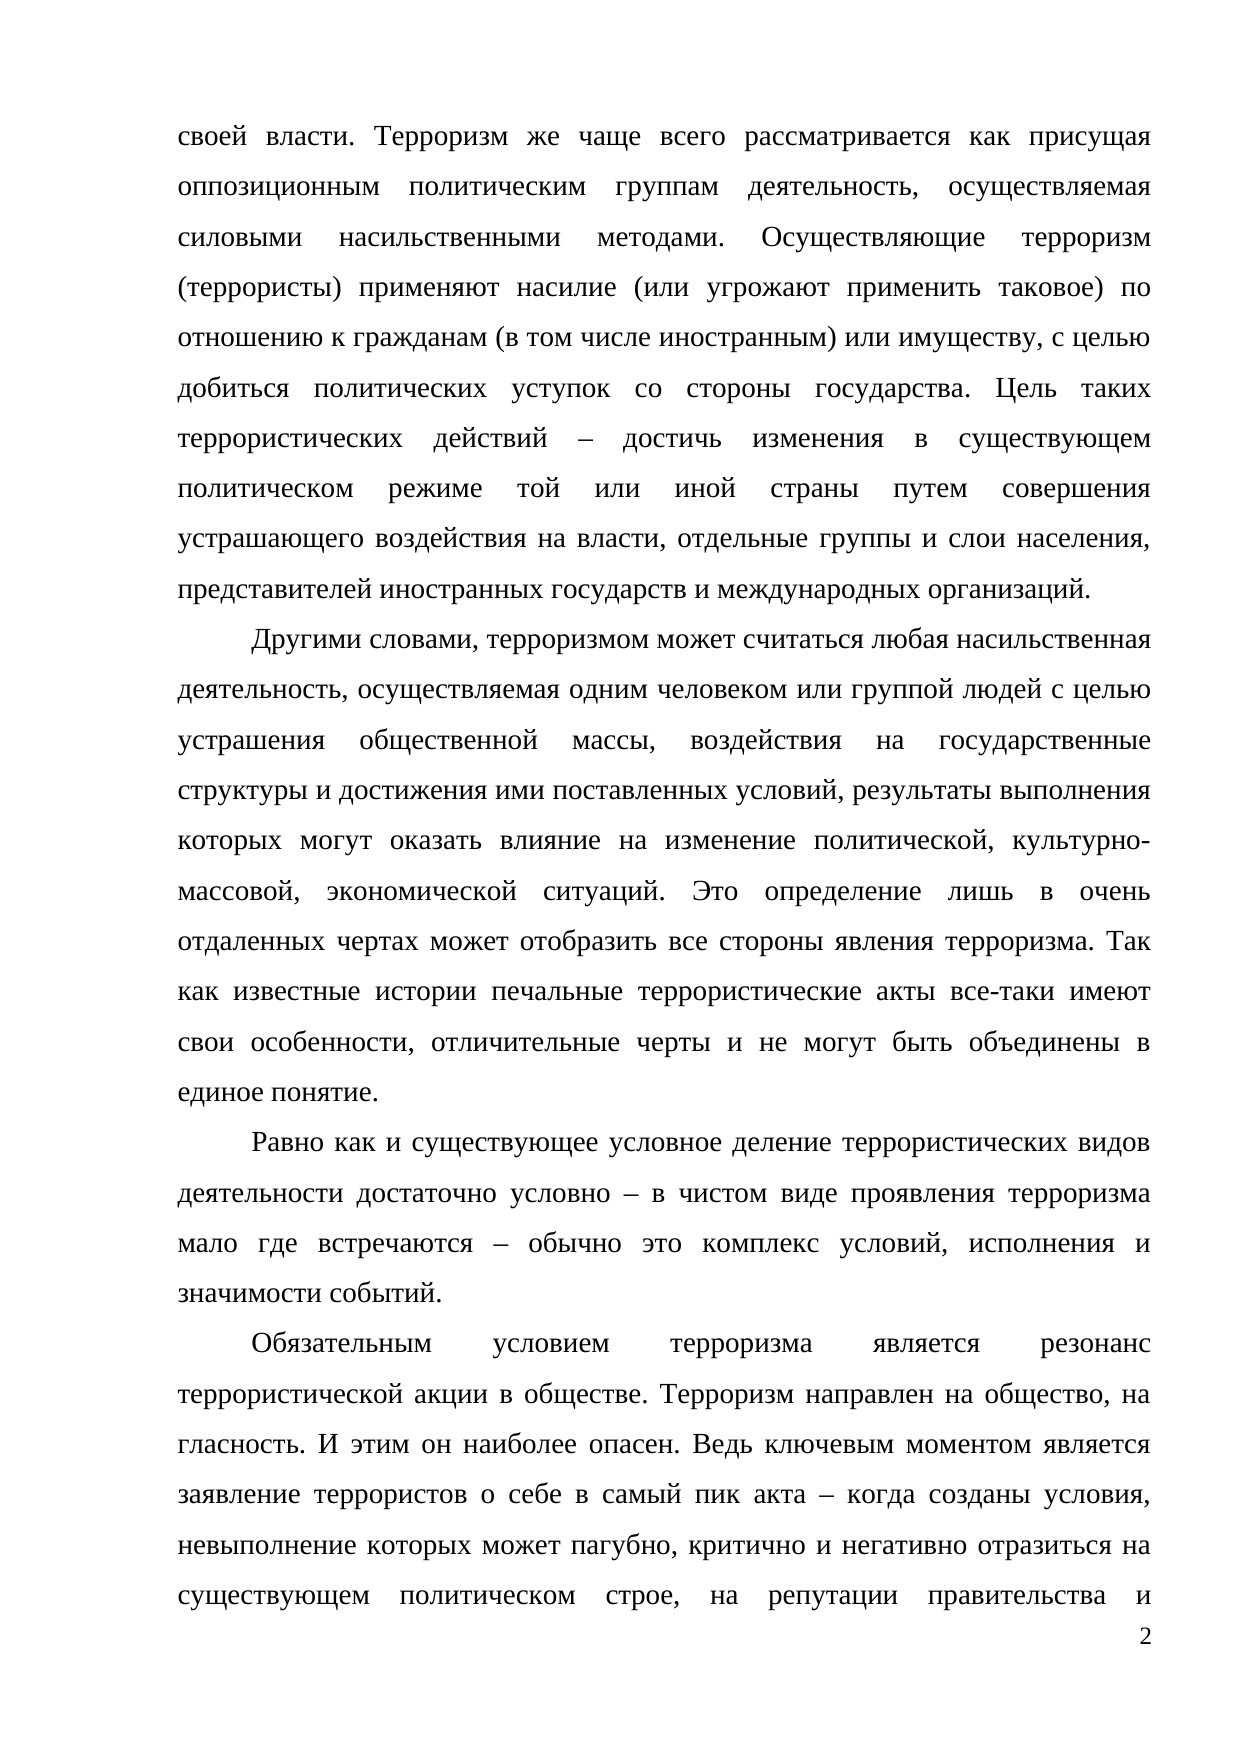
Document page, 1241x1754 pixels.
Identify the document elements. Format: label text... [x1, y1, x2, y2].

text Другими словами, терроризмом может считаться любая насильственная деятельность, осуществляемая одним человеком или группой людей с целью устрашения общественной массы, воздействия на государственные структуры и достижения ими поставленных условий, результаты выполнения которых могут оказать влияние на изменение политической, культурно-массовой, экономической ситуаций. Это определение лишь в очень отдаленных чертах может отобразить все стороны явления терроризма. Так как известные истории печальные террористические акты все-таки имеют свои особенности, отличительные черты и не могут быть объединены в единое понятие. [177, 621, 1152, 1108]
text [177, 118, 1152, 604]
text Равно как и существующее условное деление террористических видов деятельности достаточно условно – в чистом виде проявления терроризма мало где встречаются – обычно это комплекс условий, исполнения и значимости событий. [177, 1124, 1152, 1309]
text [177, 1326, 1152, 1611]
